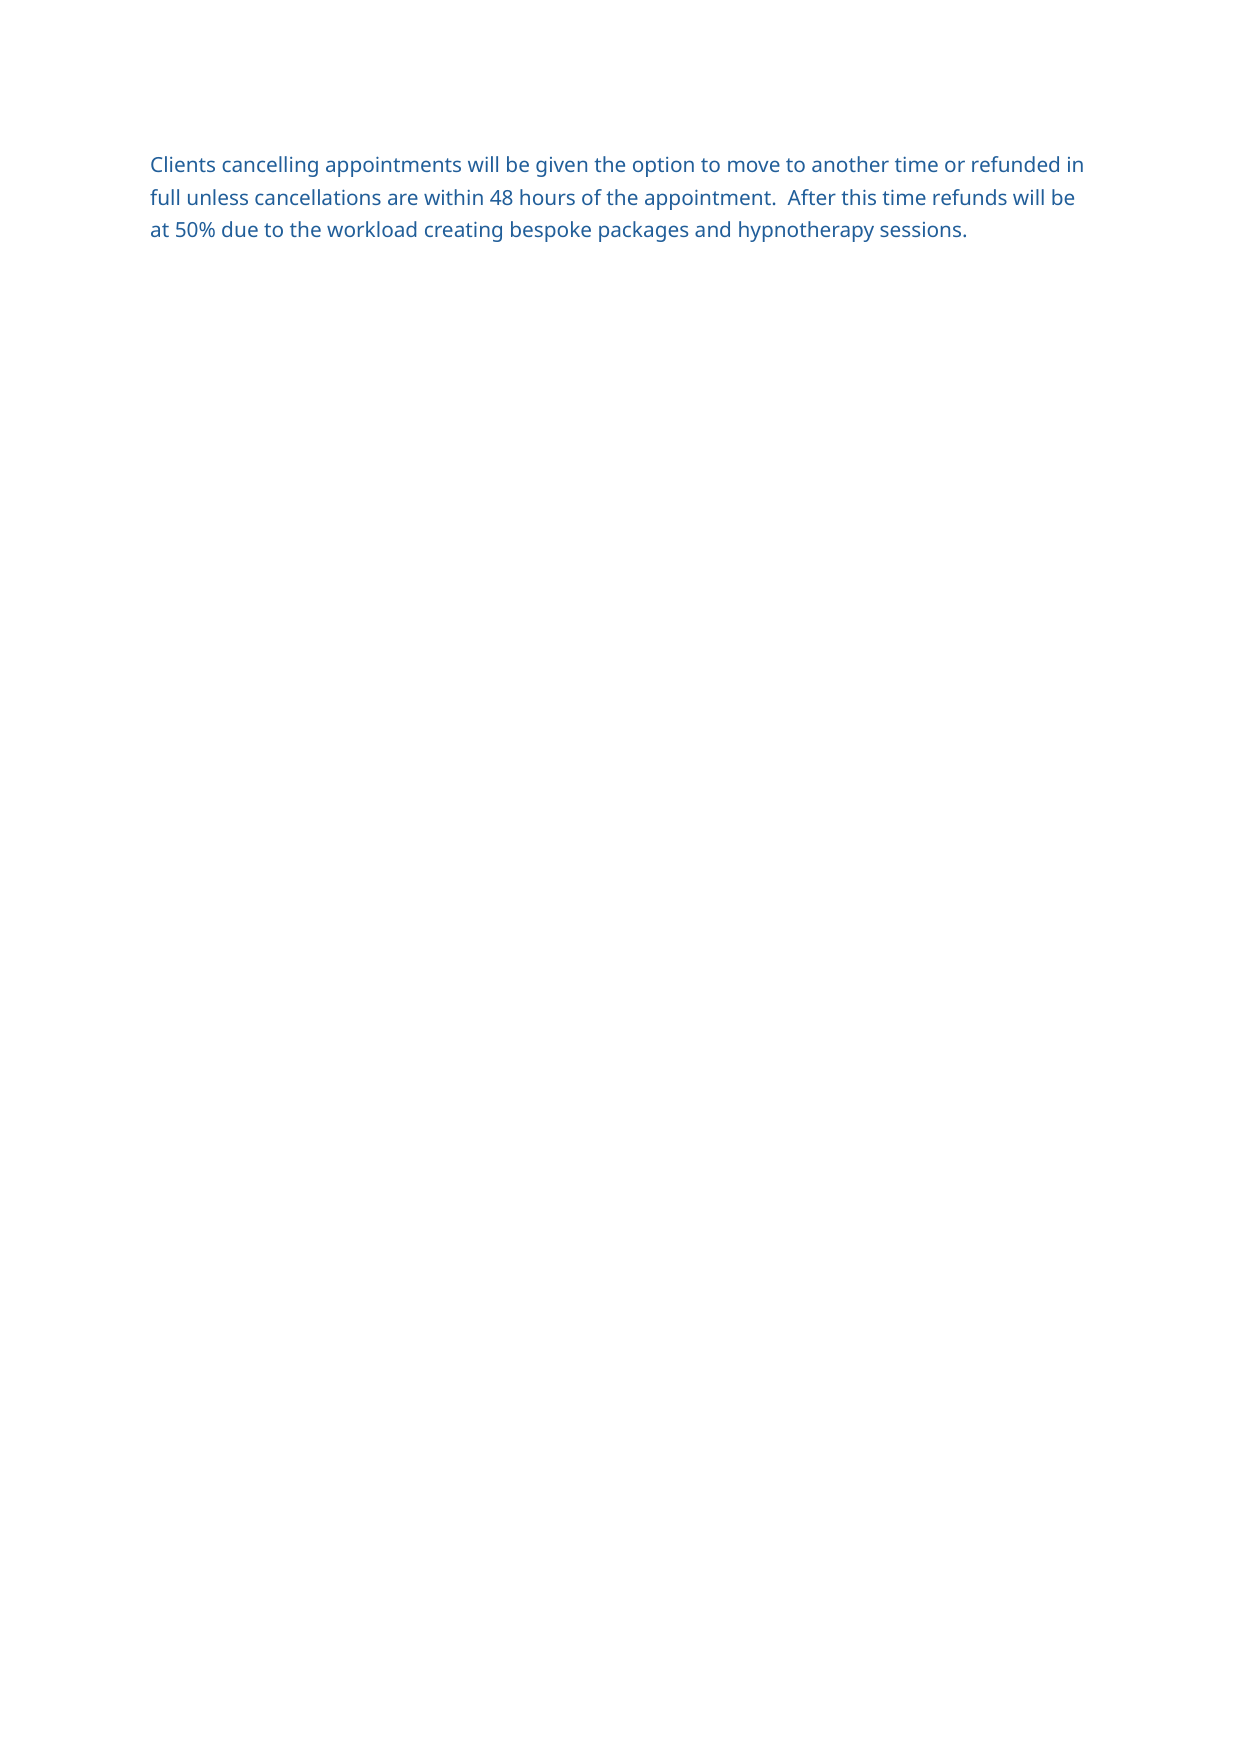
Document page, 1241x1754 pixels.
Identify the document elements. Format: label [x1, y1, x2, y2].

text [150, 150, 1090, 244]
